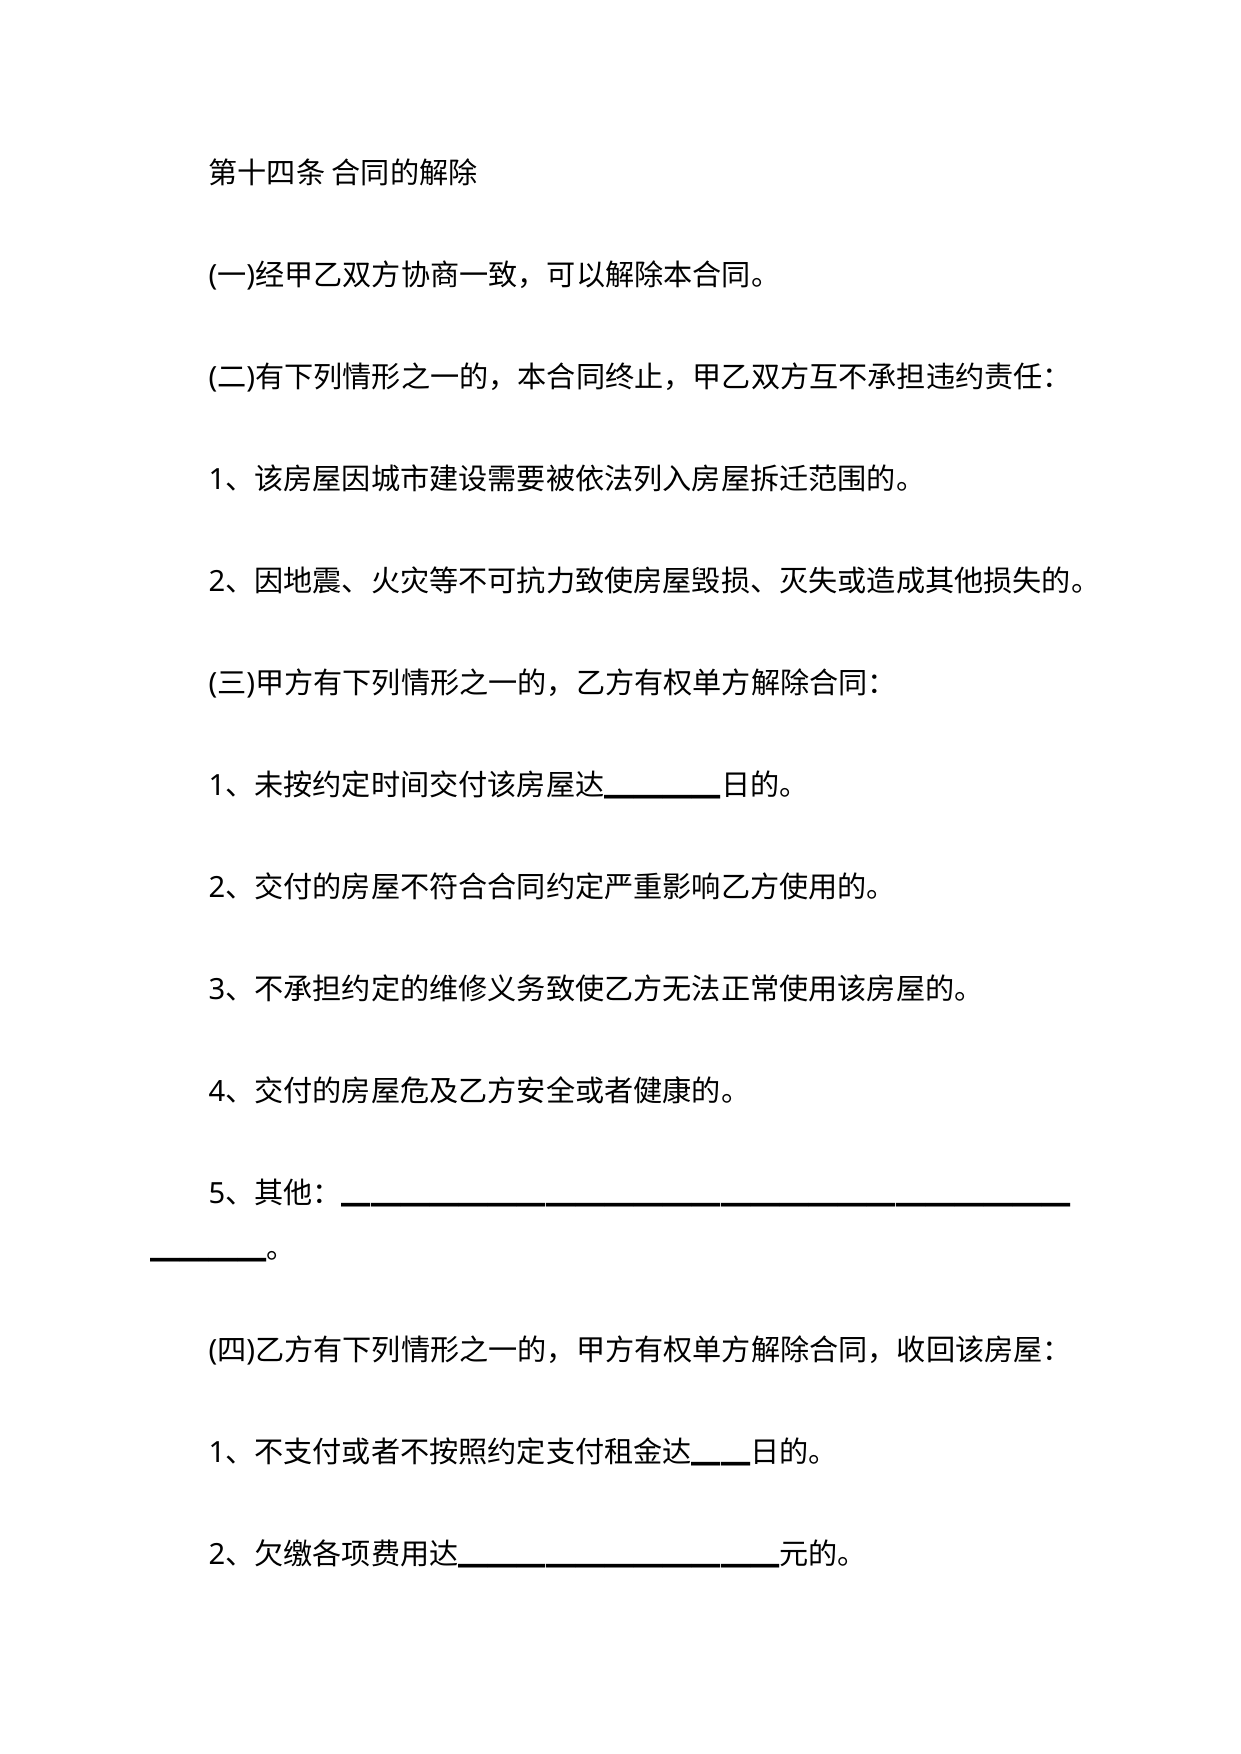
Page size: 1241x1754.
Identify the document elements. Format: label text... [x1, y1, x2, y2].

text 4、交付的房屋危及乙方安全或者健康的。 [150, 1068, 1090, 1110]
text (四)乙方有下列情形之一的，甲方有权单方解除合同，收回该房屋： [150, 1326, 1090, 1369]
text 2、交付的房屋不符合合同约定严重影响乙方使用的。 [150, 864, 1090, 906]
text 1、该房屋因城市建设需要被依法列入房屋拆迁范围的。 [150, 456, 1090, 498]
text 5、其他：▁▁▁▁▁▁▁▁▁▁▁▁▁▁▁▁▁▁▁▁▁▁▁▁▁▁▁▁▁。 [150, 1169, 1090, 1267]
text 1、不支付或者不按照约定支付租金达▁▁日的。 [150, 1428, 1090, 1471]
text 1、未按约定时间交付该房屋达▁▁▁▁日的。 [150, 762, 1090, 804]
text 3、不承担约定的维修义务致使乙方无法正常使用该房屋的。 [150, 966, 1090, 1008]
text (三)甲方有下列情形之一的，乙方有权单方解除合同： [150, 660, 1090, 702]
text (一)经甲乙双方协商一致，可以解除本合同。 [150, 252, 1090, 294]
text (二)有下列情形之一的，本合同终止，甲乙双方互不承担违约责任： [150, 354, 1090, 396]
text 2、因地震、火灾等不可抗力致使房屋毁损、灭失或造成其他损失的。 [150, 558, 1090, 600]
text 2、欠缴各项费用达▁▁▁▁▁▁▁▁▁▁▁元的。 [150, 1530, 1090, 1573]
text 第十四条 合同的解除 [150, 150, 1090, 192]
